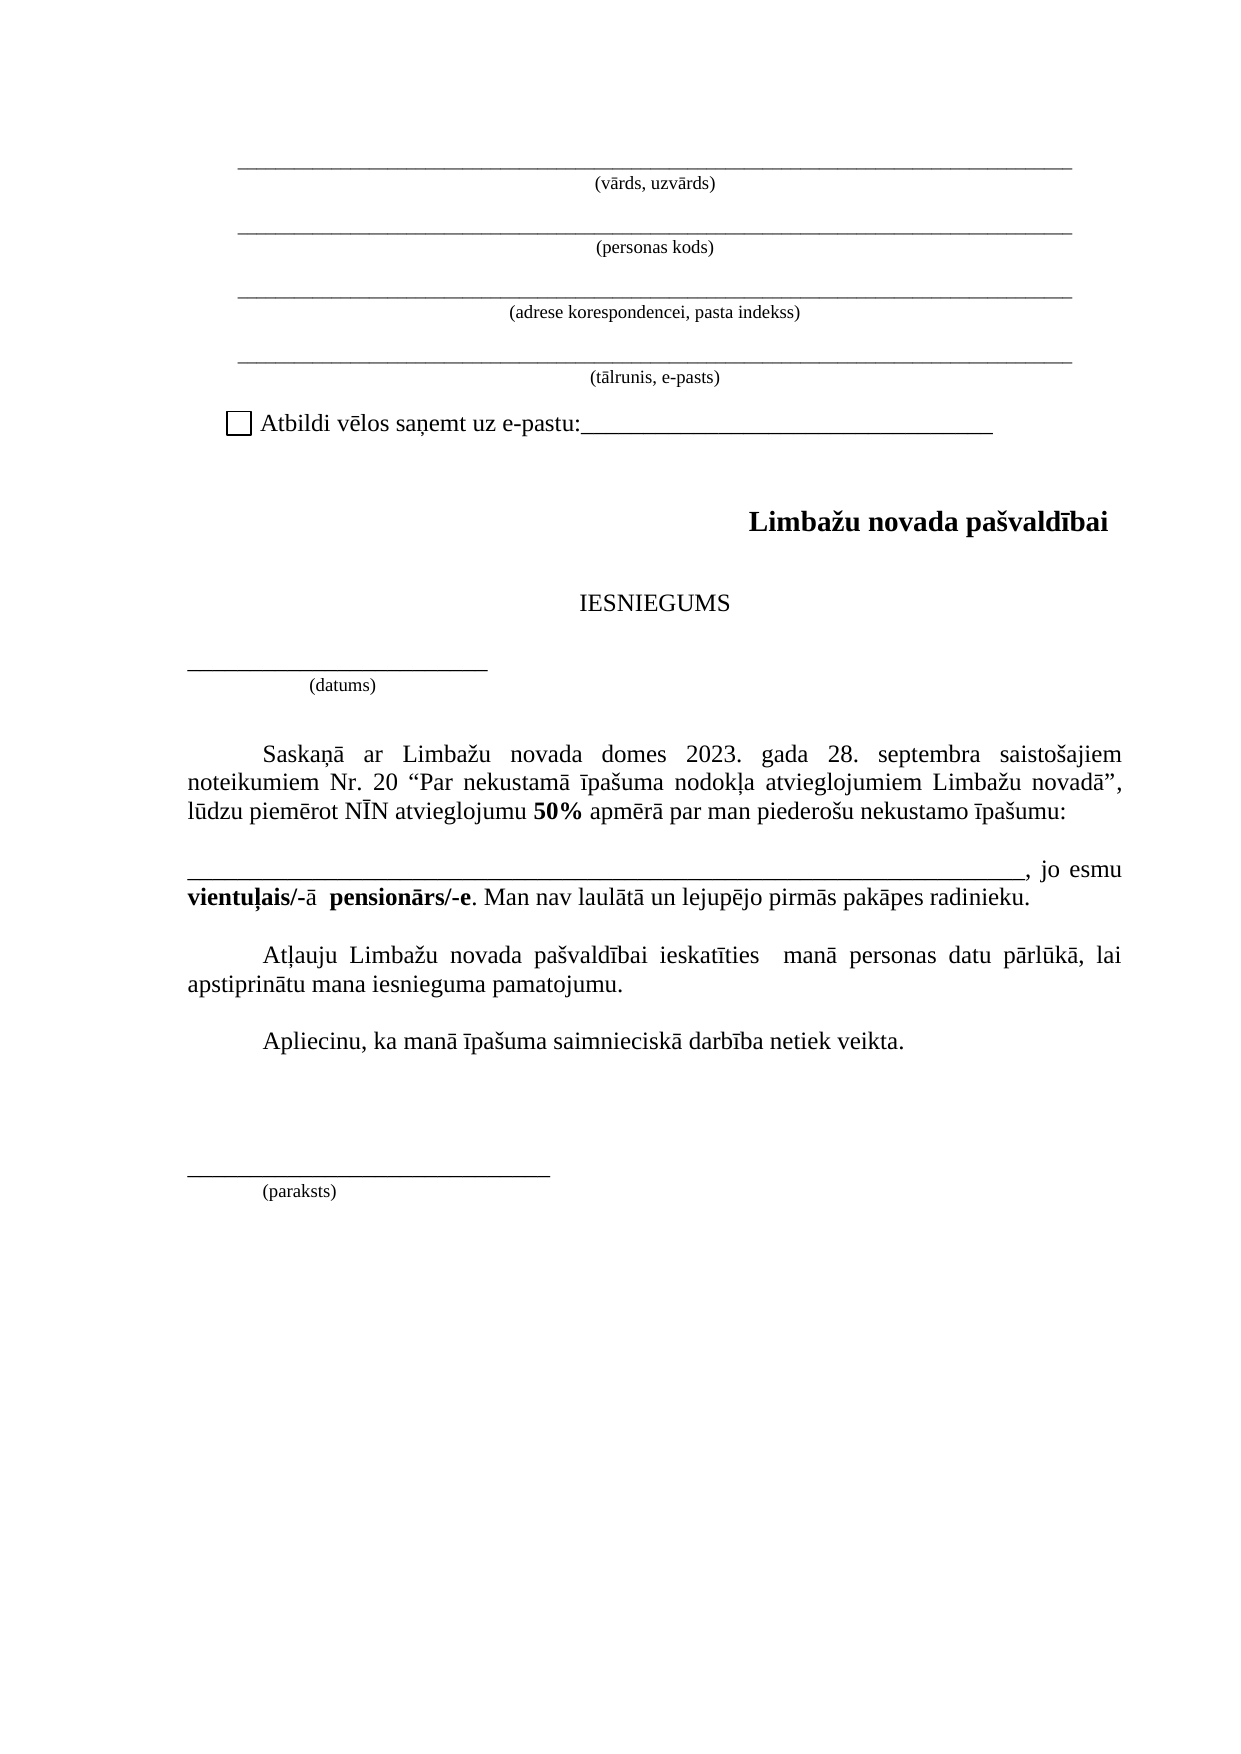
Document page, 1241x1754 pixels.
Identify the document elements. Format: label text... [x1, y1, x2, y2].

text Atļauju Limbažu novada pašvaldībai ieskatīties manā personas datu pārlūkā, lai apstiprinātu mana iesnieguma pamatojumu. [187, 940, 1122, 997]
text IESNIEGUMS [187, 588, 1122, 617]
text _____________________________ [187, 1151, 1122, 1180]
text _________________________________________________________________________________________ [187, 215, 1122, 236]
text _________________________________________________________________________________________ [187, 344, 1122, 366]
text ________________________ [187, 645, 1122, 674]
text ___________________________________________________________________, jo esmu vientuļais/-ā pensionārs/-e. Man nav laulātā un lejupējo pirmās pakāpes radinieku. [187, 854, 1122, 911]
text Limbažu novada pašvaldībai [749, 504, 1122, 537]
text Saskaņā ar Limbažu novada domes 2023. gada 28. septembra saistošajiem noteikumiem Nr. 20 “Par nekustamā īpašuma nodokļa atvieglojumiem Limbažu novadā”, lūdzu piemērot NĪN atvieglojumu 50% apmērā par man piederošu nekustamo īpašumu: [187, 739, 1122, 825]
text Apliecinu, ka manā īpašuma saimnieciskā darbība netiek veikta. [187, 1026, 1122, 1055]
text (personas kods) [187, 236, 1122, 258]
text _________________________________________________________________________________________ [187, 150, 1122, 172]
text (adrese korespondencei, pasta indekss) [187, 301, 1122, 322]
text (vārds, uzvārds) [187, 172, 1122, 193]
text (datums) [187, 674, 1122, 696]
text (tālrunis, e-pasts) [187, 366, 1122, 387]
text _________________________________________________________________________________________ [187, 279, 1122, 301]
text (paraksts) [187, 1180, 1122, 1202]
